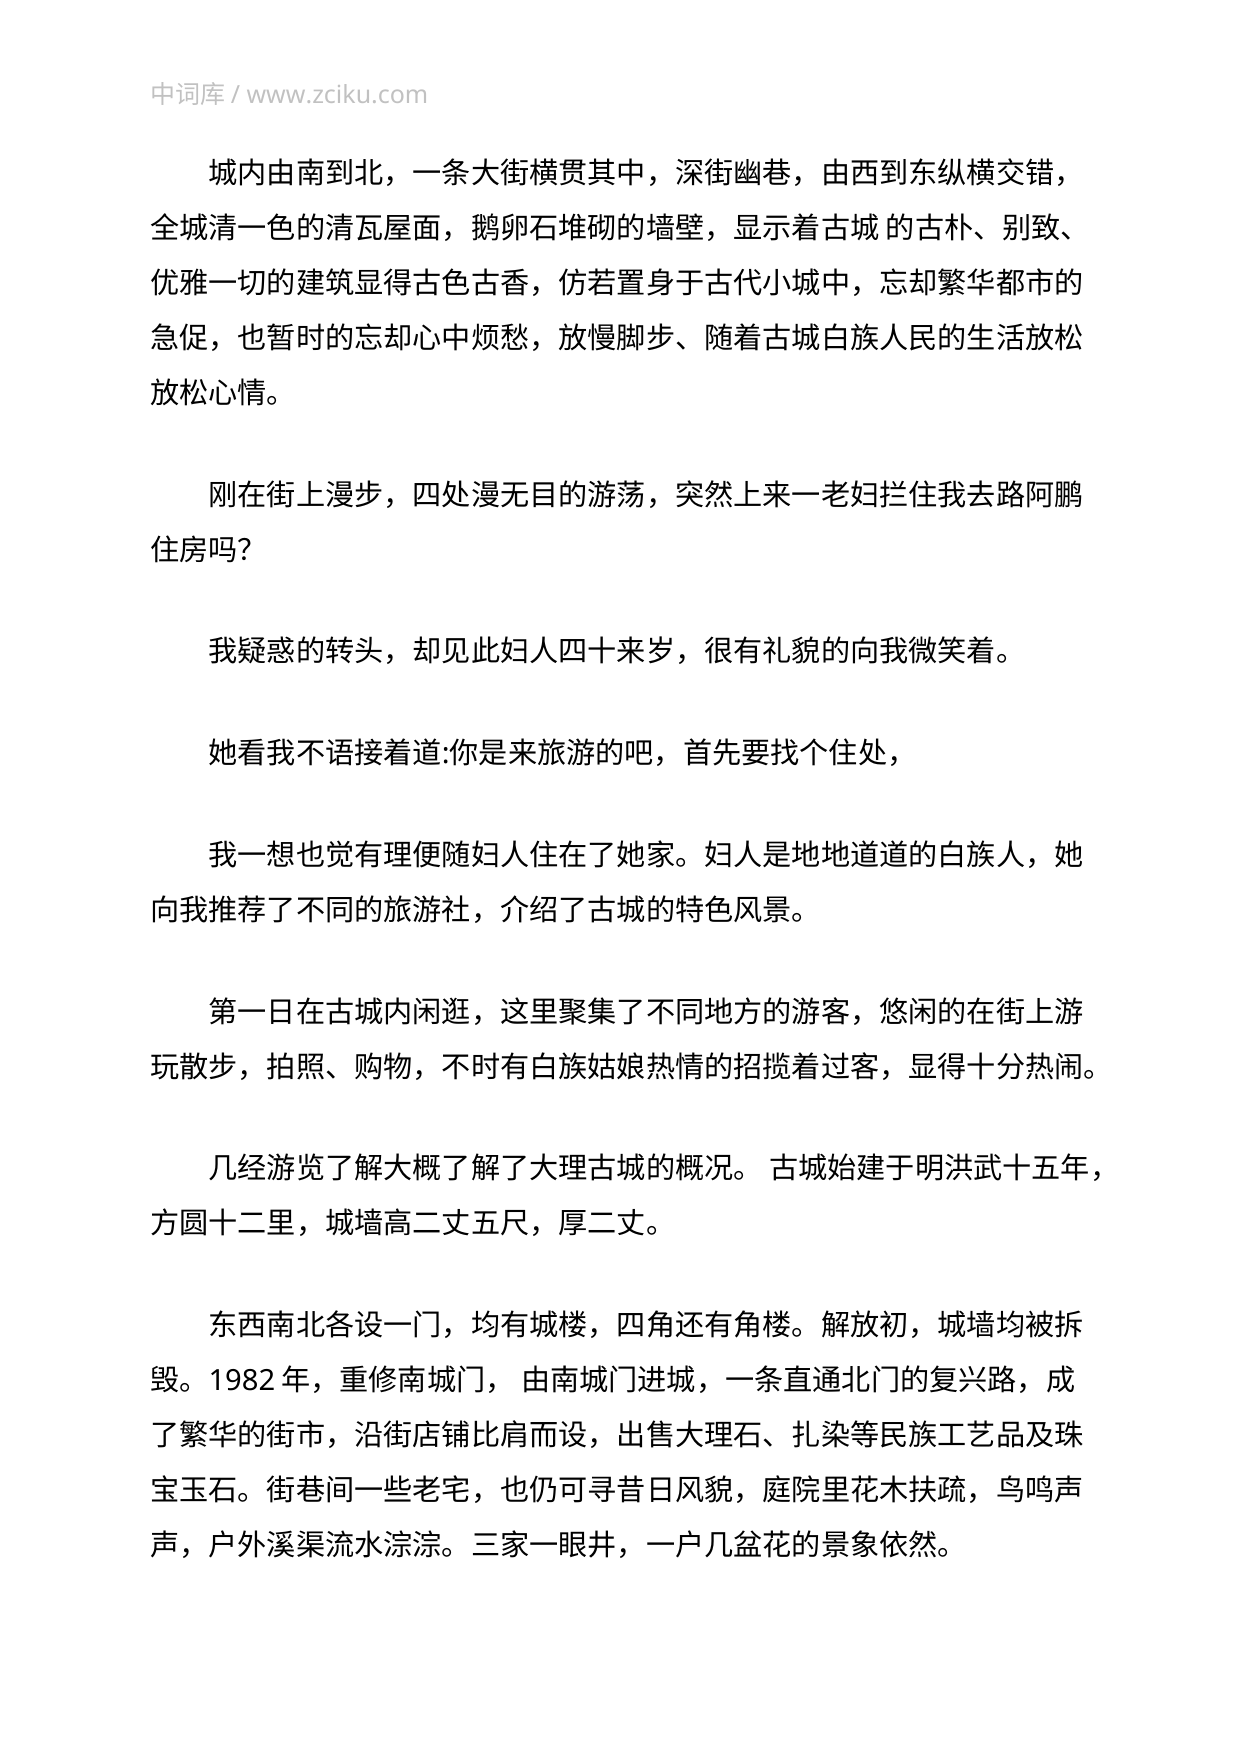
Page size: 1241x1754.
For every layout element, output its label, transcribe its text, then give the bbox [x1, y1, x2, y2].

text 城内由南到北，一条大街横贯其中，深街幽巷，由西到东纵横交错，全城清一色的清瓦屋面，鹅卵石堆砌的墙壁，显示着古城 的古朴、别致、优雅一切的建筑显得古色古香，仿若置身于古代小城中，忘却繁华都市的急促，也暂时的忘却心中烦愁，放慢脚步、随着古城白族人民的生活放松放松心情。 [150, 150, 1090, 412]
text 我疑惑的转头，却见此妇人四十来岁，很有礼貌的向我微笑着。 [150, 628, 1090, 670]
text 第一日在古城内闲逛，这里聚集了不同地方的游客，悠闲的在街上游玩散步，拍照、购物，不时有白族姑娘热情的招揽着过客，显得十分热闹。 [150, 988, 1090, 1086]
text 我一想也觉有理便随妇人住在了她家。妇人是地地道道的白族人，她向我推荐了不同的旅游社，介绍了古城的特色风景。 [150, 832, 1090, 929]
text 她看我不语接着道:你是来旅游的吧，首先要找个住处， [150, 730, 1090, 772]
text 几经游览了解大概了解了大理古城的概况。 古城始建于明洪武十五年，方圆十二里，城墙高二丈五尺，厚二丈。 [150, 1145, 1090, 1242]
text 刚在街上漫步，四处漫无目的游荡，突然上来一老妇拦住我去路阿鹏住房吗？ [150, 471, 1090, 568]
text 东西南北各设一门，均有城楼，四角还有角楼。解放初，城墙均被拆毁。1982年，重修南城门， 由南城门进城，一条直通北门的复兴路，成了繁华的街市，沿街店铺比肩而设，出售大理石、扎染等民族工艺品及珠宝玉石。街巷间一些老宅，也仍可寻昔日风貌，庭院里花木扶疏，鸟鸣声声，户外溪渠流水淙淙。三家一眼井，一户几盆花的景象依然。 [150, 1302, 1090, 1564]
